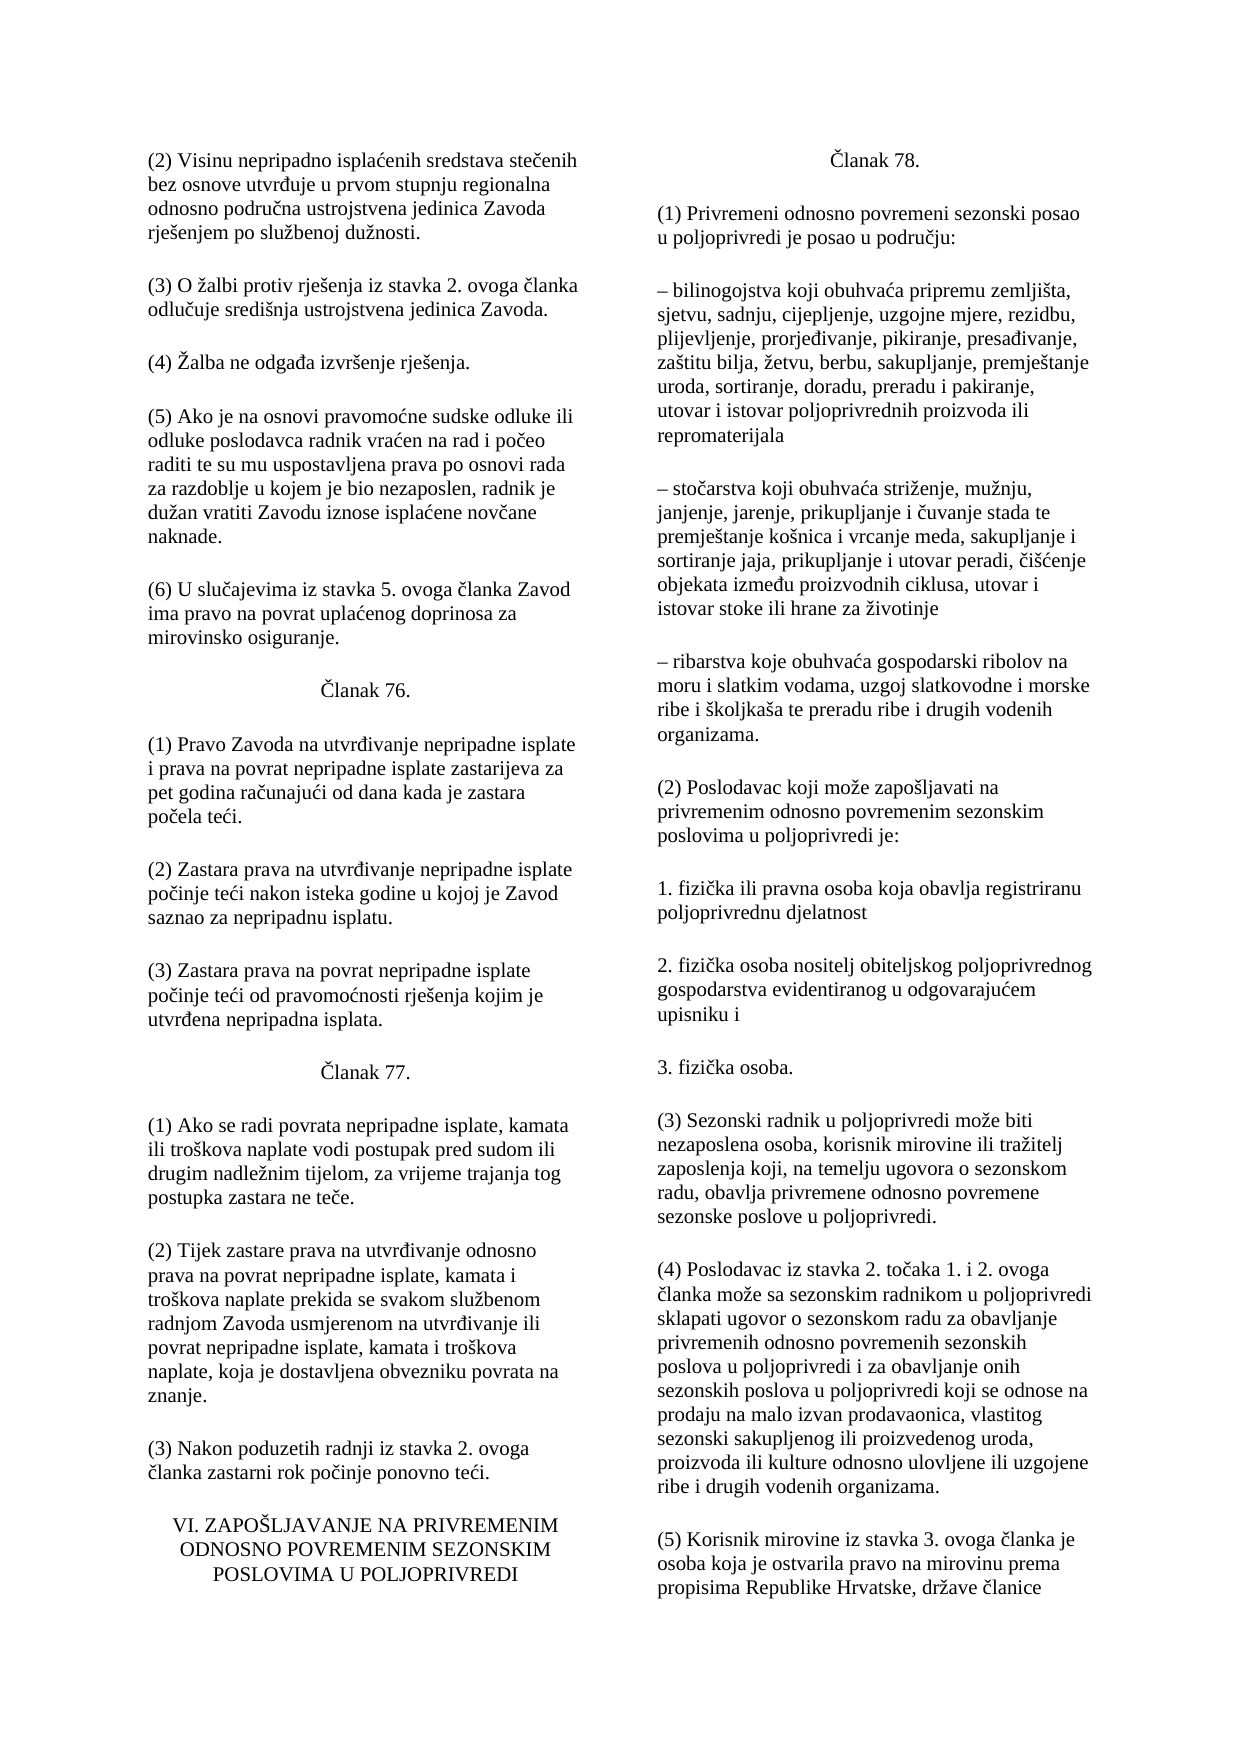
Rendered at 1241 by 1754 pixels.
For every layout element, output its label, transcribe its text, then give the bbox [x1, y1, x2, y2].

text VI. ZAPOŠLJAVANJE NA PRIVREMENIM ODNOSNO POVREMENIM SEZONSKIM POSLOVIMA U POLJOPRIVREDI [148, 1513, 583, 1586]
text (3) Zastara prava na povrat nepripadne isplate počinje teći od pravomoćnosti rješenja kojim je utvrđena nepripadna isplata. [148, 958, 583, 1031]
text – bilinogojstva koji obuhvaća pripremu zemljišta, sjetvu, sadnju, cijepljenje, uzgojne mjere, rezidbu, plijevljenje, prorjeđivanje, pikiranje, presađivanje, zaštitu bilja, žetvu, berbu, sakupljanje, premještanje uroda, sortiranje, doradu, preradu i pakiranje, utovar i istovar poljoprivrednih proizvoda ili repromaterijala [657, 278, 1093, 447]
text 3. fizička osoba. [657, 1055, 1093, 1079]
text (3) Nakon poduzetih radnji iz stavka 2. ovoga članka zastarni rok počinje ponovno teći. [148, 1436, 583, 1484]
text (2) Visinu nepripadno isplaćenih sredstava stečenih bez osnove utvrđuje u prvom stupnju regionalna odnosno područna ustrojstvena jedinica Zavoda rješenjem po službenoj dužnosti. [148, 148, 583, 244]
text Članak 77. [148, 1060, 583, 1084]
text (4) Žalba ne odgađa izvršenje rješenja. [148, 350, 583, 374]
text (5) Ako je na osnovi pravomoćne sudske odluke ili odluke poslodavca radnik vraćen na rad i počeo raditi te su mu uspostavljena prava po osnovi rada za razdoblje u kojem je bio nezaposlen, radnik je dužan vratiti Zavodu iznose isplaćene novčane naknade. [148, 403, 583, 548]
text – stočarstva koji obuhvaća striženje, mužnju, janjenje, jarenje, prikupljanje i čuvanje stada te premještanje košnica i vrcanje meda, sakupljanje i sortiranje jaja, prikupljanje i utovar peradi, čišćenje objekata između proizvodnih ciklusa, utovar i istovar stoke ili hrane za životinje [657, 476, 1093, 620]
text (2) Zastara prava na utvrđivanje nepripadne isplate počinje teći nakon isteka godine u kojoj je Zavod saznao za nepripadnu isplatu. [148, 857, 583, 929]
text (2) Tijek zastare prava na utvrđivanje odnosno prava na povrat nepripadne isplate, kamata i troškova naplate prekida se svakom službenom radnjom Zavoda usmjerenom na utvrđivanje ili povrat nepripadne isplate, kamata i troškova naplate, koja je dostavljena obvezniku povrata na znanje. [148, 1238, 583, 1407]
text (1) Privremeni odnosno povremeni sezonski posao u poljoprivredi je posao u području: [657, 201, 1093, 249]
text (6) U slučajevima iz stavka 5. ovoga članka Zavod ima pravo na povrat uplaćenog doprinosa za mirovinsko osiguranje. [148, 577, 583, 649]
text (4) Poslodavac iz stavka 2. točaka 1. i 2. ovoga članka može sa sezonskim radnikom u poljoprivredi sklapati ugovor o sezonskom radu za obavljanje privremenih odnosno povremenih sezonskih poslova u poljoprivredi i za obavljanje onih sezonskih poslova u poljoprivredi koji se odnose na prodaju na malo izvan prodavaonica, vlastitog sezonski sakupljenog ili proizvedenog uroda, proizvoda ili kulture odnosno ulovljene ili uzgojene ribe i drugih vodenih organizama. [657, 1257, 1093, 1498]
text Članak 78. [657, 148, 1093, 172]
text 1. fizička ili pravna osoba koja obavlja registriranu poljoprivrednu djelatnost [657, 876, 1093, 924]
text (3) Sezonski radnik u poljoprivredi može biti nezaposlena osoba, korisnik mirovine ili tražitelj zaposlenja koji, na temelju ugovora o sezonskom radu, obavlja privremene odnosno povremene sezonske poslove u poljoprivredi. [657, 1108, 1093, 1228]
text (3) O žalbi protiv rješenja iz stavka 2. ovoga članka odlučuje središnja ustrojstvena jedinica Zavoda. [148, 273, 583, 321]
text (2) Poslodavac koji može zapošljavati na privremenim odnosno povremenim sezonskim poslovima u poljoprivredi je: [657, 775, 1093, 847]
text 2. fizička osoba nositelj obiteljskog poljoprivrednog gospodarstva evidentiranog u odgovarajućem upisniku i [657, 953, 1093, 1026]
text (1) Pravo Zavoda na utvrđivanje nepripadne isplate i prava na povrat nepripadne isplate zastarijeva za pet godina računajući od dana kada je zastara počela teći. [148, 732, 583, 828]
text – ribarstva koje obuhvaća gospodarski ribolov na moru i slatkim vodama, uzgoj slatkovodne i morske ribe i školjkaša te preradu ribe i drugih vodenih organizama. [657, 649, 1093, 746]
text Članak 76. [148, 678, 583, 702]
text (1) Ako se radi povrata nepripadne isplate, kamata ili troškova naplate vodi postupak pred sudom ili drugim nadležnim tijelom, za vrijeme trajanja tog postupka zastara ne teče. [148, 1113, 583, 1209]
